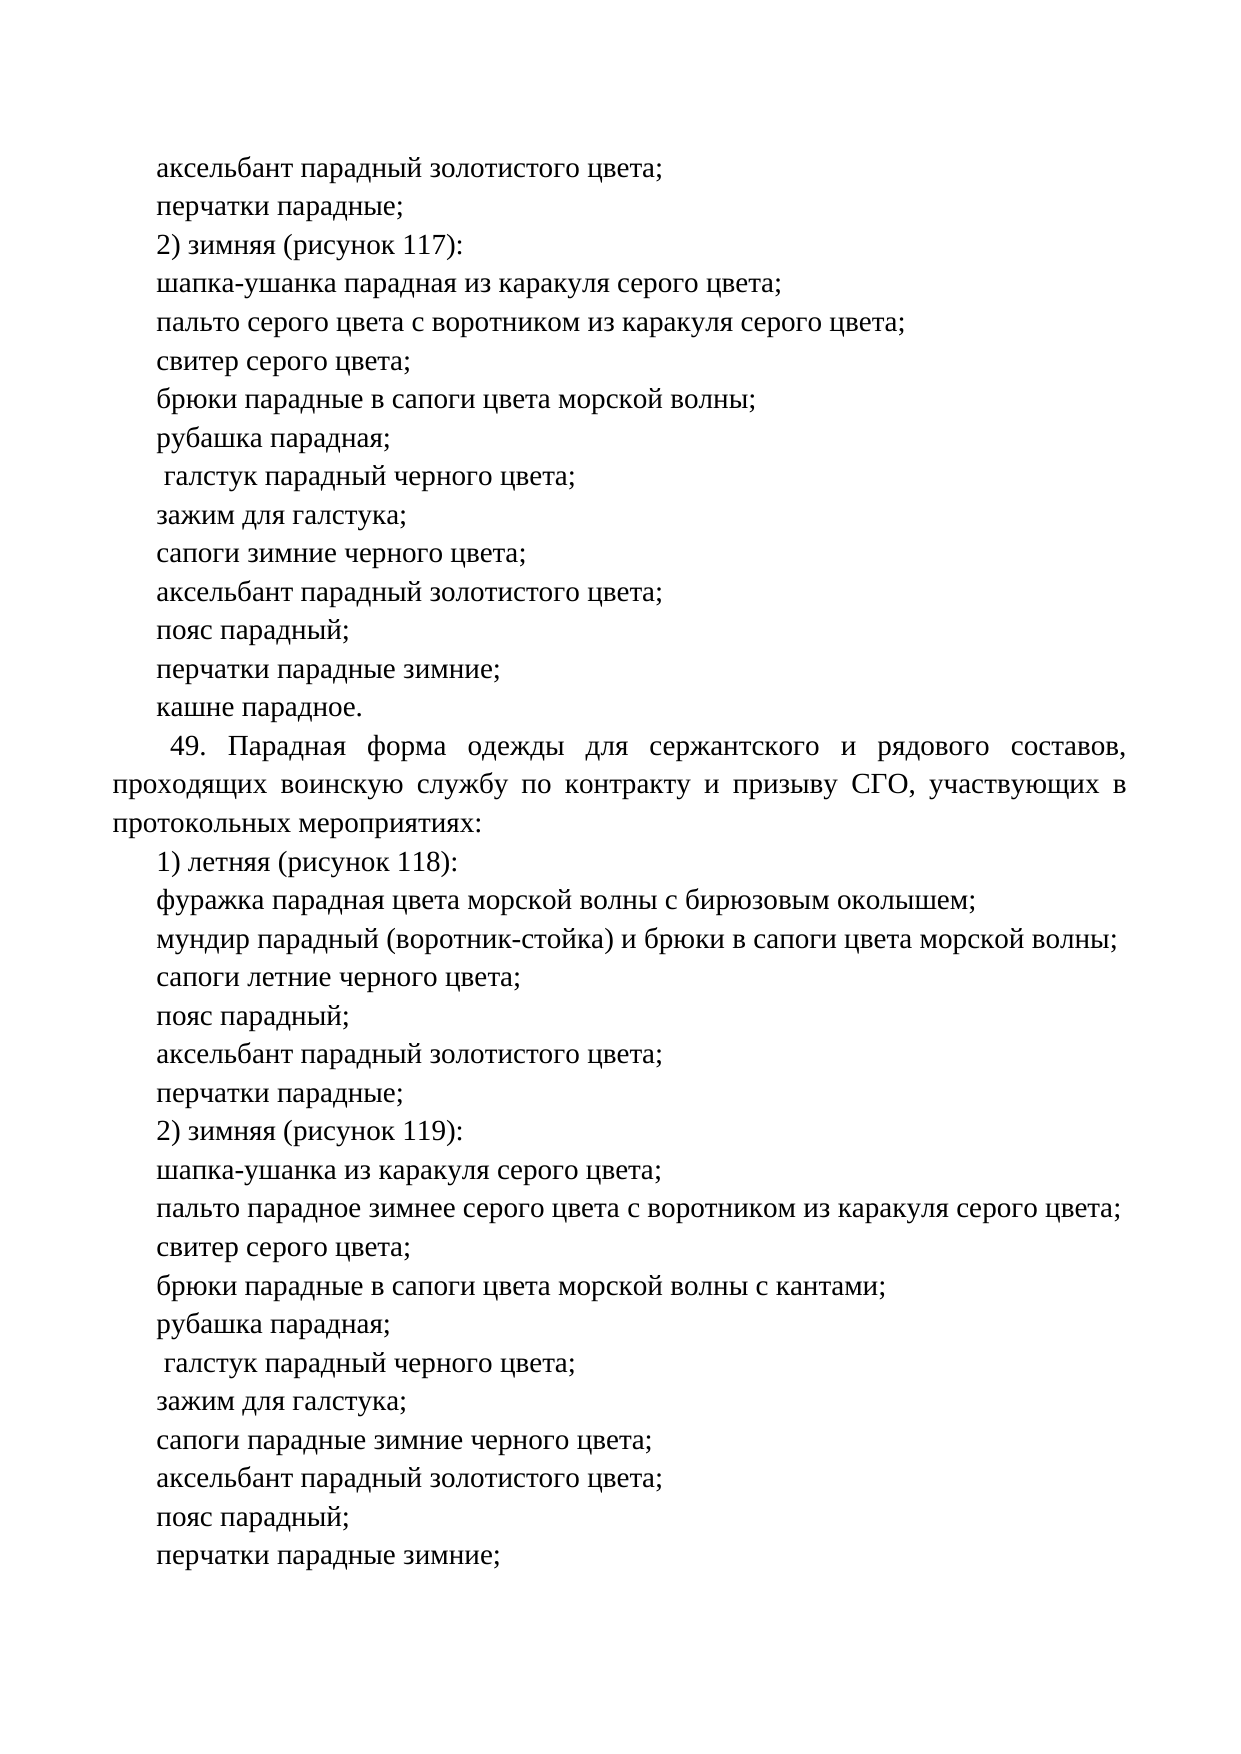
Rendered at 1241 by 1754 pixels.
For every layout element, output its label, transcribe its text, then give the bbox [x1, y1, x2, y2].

text аксельбант парадный золотистого цвета; [112, 150, 1128, 183]
text аксельбант парадный золотистого цвета; [112, 1460, 1128, 1494]
text пояс парадный; [112, 612, 1128, 646]
text перчатки парадные зимние; [112, 1537, 1128, 1571]
text перчатки парадные; [112, 188, 1128, 222]
text кашне парадное. [112, 689, 1128, 723]
text брюки парадные в сапоги цвета морской волны; [112, 381, 1128, 415]
text свитер серого цвета; [112, 1229, 1128, 1263]
text зажим для галстука; [112, 1383, 1128, 1417]
text зажим для галстука; [112, 497, 1128, 530]
text перчатки парадные; [112, 1075, 1128, 1108]
text 2) зимняя (рисунок 117): [112, 227, 1128, 261]
text рубашка парадная; [112, 1306, 1128, 1340]
text 2) зимняя (рисунок 119): [112, 1113, 1128, 1147]
text рубашка парадная; [112, 420, 1128, 453]
text галстук парадный черного цвета; [112, 458, 1128, 492]
text 49. Парадная форма одежды для сержантского и рядового составов, проходящих воинскую службу по контракту и призыву СГО, участвующих в протокольных мероприятиях: [112, 728, 1128, 839]
text сапоги зимние черного цвета; [112, 535, 1128, 569]
text шапка-ушанка из каракуля серого цвета; [112, 1152, 1128, 1186]
text мундир парадный (воротник-стойка) и брюки в сапоги цвета морской волны; [112, 921, 1128, 954]
text фуражка парадная цвета морской волны с бирюзовым околышем; [112, 882, 1128, 916]
text пояс парадный; [112, 1499, 1128, 1532]
text шапка-ушанка парадная из каракуля серого цвета; [112, 266, 1128, 299]
text пальто серого цвета с воротником из каракуля серого цвета; [112, 304, 1128, 338]
text сапоги парадные зимние черного цвета; [112, 1422, 1128, 1455]
text аксельбант парадный золотистого цвета; [112, 1036, 1128, 1070]
text брюки парадные в сапоги цвета морской волны с кантами; [112, 1268, 1128, 1301]
text перчатки парадные зимние; [112, 651, 1128, 684]
text свитер серого цвета; [112, 343, 1128, 376]
text галстук парадный черного цвета; [112, 1345, 1128, 1378]
text сапоги летние черного цвета; [112, 959, 1128, 993]
text аксельбант парадный золотистого цвета; [112, 574, 1128, 607]
text пальто парадное зимнее серого цвета с воротником из каракуля серого цвета; [112, 1191, 1128, 1224]
text пояс парадный; [112, 998, 1128, 1031]
text 1) летняя (рисунок 118): [112, 844, 1128, 877]
